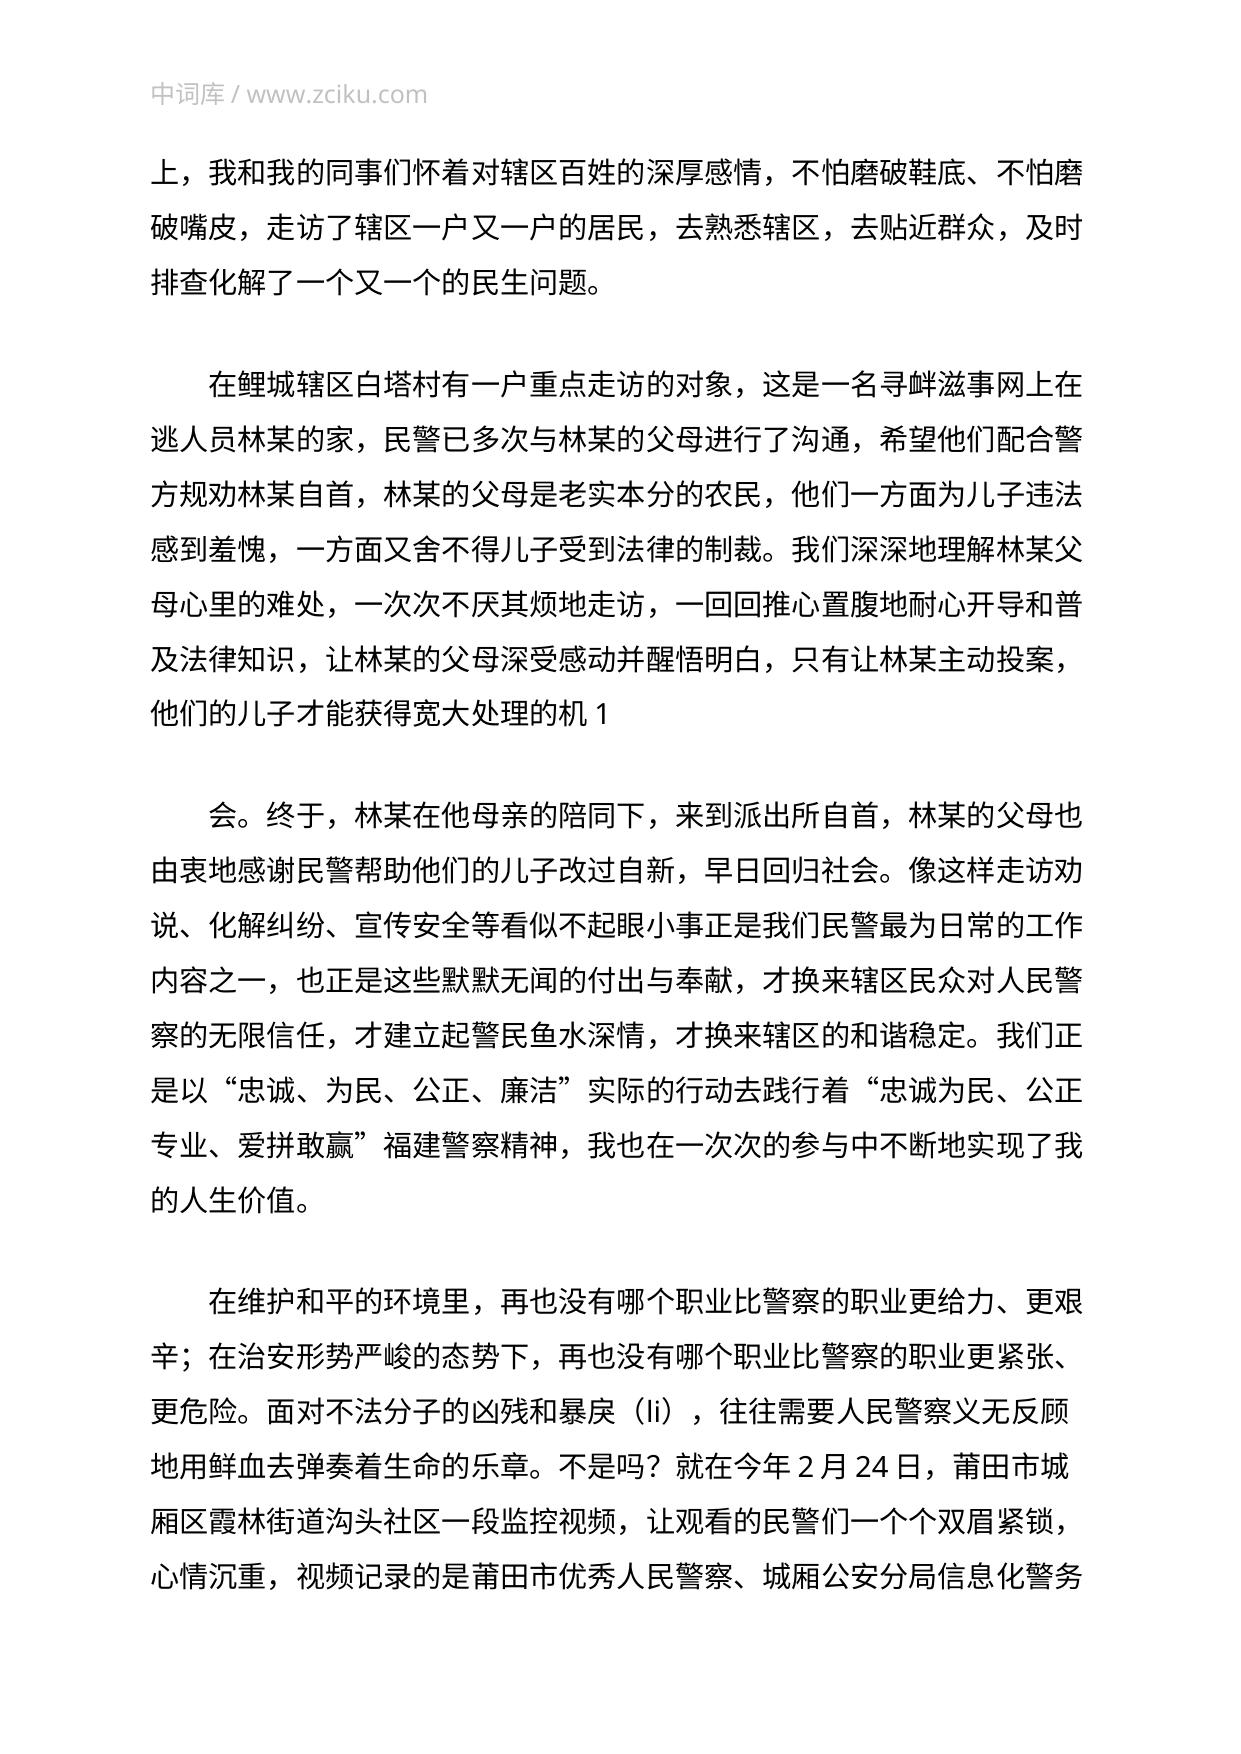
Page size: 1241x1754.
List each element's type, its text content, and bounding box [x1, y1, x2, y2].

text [150, 150, 1090, 302]
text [150, 1279, 1090, 1596]
text 会。终于，林某在他母亲的陪同下，来到派出所自首，林某的父母也由衷地感谢民警帮助他们的儿子改过自新，早日回归社会。像这样走访劝说、化解纠纷、宣传安全等看似不起眼小事正是我们民警最为日常的工作内容之一，也正是这些默默无闻的付出与奉献，才换来辖区民众对人民警察的无限信任，才建立起警民鱼水深情，才换来辖区的和谐稳定。我们正是以“忠诚、为民、公正、廉洁”实际的行动去践行着“忠诚为民、公正专业、爱拼敢赢”福建警察精神，我也在一次次的参与中不断地实现了我的人生价值。 [150, 793, 1090, 1219]
text 在鲤城辖区白塔村有一户重点走访的对象，这是一名寻衅滋事网上在逃人员林某的家，民警已多次与林某的父母进行了沟通，希望他们配合警方规劝林某自首，林某的父母是老实本分的农民，他们一方面为儿子违法感到羞愧，一方面又舍不得儿子受到法律的制裁。我们深深地理解林某父母心里的难处，一次次不厌其烦地走访，一回回推心置腹地耐心开导和普及法律知识，让林某的父母深受感动并醒悟明白，只有让林某主动投案，他们的儿子才能获得宽大处理的机 1 [150, 362, 1090, 733]
